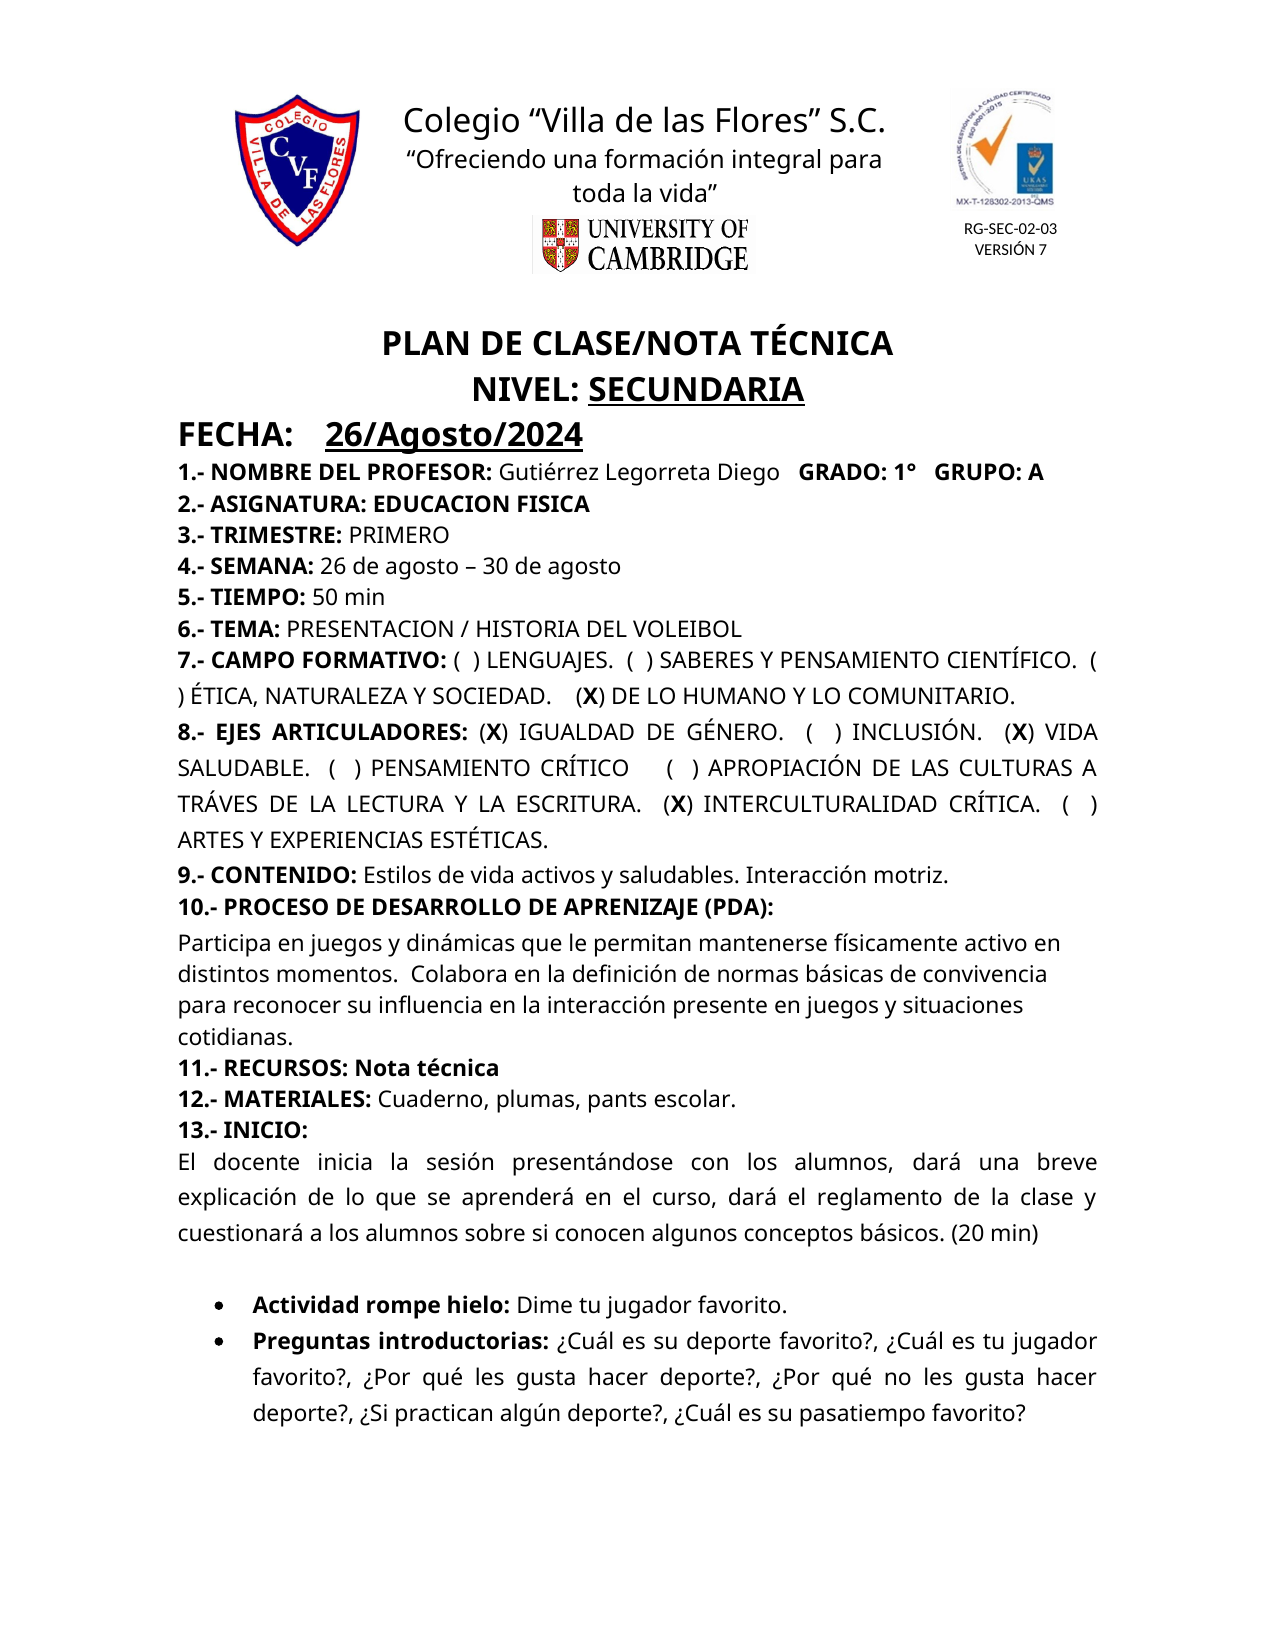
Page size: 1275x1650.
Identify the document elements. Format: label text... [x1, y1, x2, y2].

list Actividad rompe hielo: Dime tu jugador favorito. [215, 1289, 1098, 1320]
text 2.- ASIGNATURA: EDUCACION FISICA [177, 488, 1098, 519]
text 5.- TIEMPO: 50 min [177, 581, 1098, 613]
text El docente inicia la sesión presentándose con los alumnos, dará una breve explicación de lo que se aprenderá en el curso, dará el reglamento de la clase y cuestionará a los alumnos sobre si conocen algunos conceptos básicos. (20 min) [177, 1145, 1098, 1248]
picture [532, 215, 757, 274]
text 7.- CAMPO FORMATIVO: ( ) LENGUAJES. ( ) SABERES Y PENSAMIENTO CIENTÍFICO. ( ) ÉTICA, NATURALEZA Y SOCIEDAD. (X) DE LO HUMANO Y LO COMUNITARIO. [177, 644, 1098, 711]
text 9.- CONTENIDO: Estilos de vida activos y saludables. Interacción motriz. [177, 859, 1098, 891]
text PLAN DE CLASE/NOTA TÉCNICA [177, 320, 1098, 366]
text 11.- RECURSOS: Nota técnica [177, 1052, 1098, 1083]
text 6.- TEMA: PRESENTACION / HISTORIA DEL VOLEIBOL [177, 613, 1098, 644]
text FECHA: 26/Agosto/2024 [177, 411, 1098, 456]
text Participa en juegos y dinámicas que le permitan mantenerse físicamente activo en distintos momentos. Colabora en la definición de normas básicas de convivencia para reconocer su influencia en la interacción presente en juegos y situaciones cotidianas. [177, 927, 1098, 1052]
list Preguntas introductorias: ¿Cuál es su deporte favorito?, ¿Cuál es tu jugador favorito?, ¿Por qué les gusta hacer deporte?, ¿Por qué no les gusta hacer deporte?, ¿Si practican algún deporte?, ¿Cuál es su pasatiempo favorito? [215, 1325, 1098, 1428]
picture [950, 88, 1055, 211]
text NIVEL: SECUNDARIA [177, 366, 1098, 411]
text 12.- MATERIALES: Cuaderno, plumas, pants escolar. [177, 1083, 1098, 1114]
text 3.- TRIMESTRE: PRIMERO [177, 519, 1098, 550]
text 1.- NOMBRE DEL PROFESOR: Gutiérrez Legorreta Diego GRADO: 1° GRUPO: A [177, 456, 1098, 488]
text 8.- EJES ARTICULADORES: (X) IGUALDAD DE GÉNERO. ( ) INCLUSIÓN. (X) VIDA SALUDABLE. ( ) PENSAMIENTO CRÍTICO ( ) APROPIACIÓN DE LAS CULTURAS A TRÁVES DE LA LECTURA Y LA ESCRITURA. (X) INTERCULTURALIDAD CRÍTICA. ( ) ARTES Y EXPERIENCIAS ESTÉTICAS. [177, 716, 1098, 855]
text 10.- PROCESO DE DESARROLLO DE APRENIZAJE (PDA): [177, 891, 1098, 922]
text 4.- SEMANA: 26 de agosto – 30 de agosto [177, 550, 1098, 581]
picture [228, 90, 369, 251]
text 13.- INICIO: [177, 1114, 1098, 1145]
